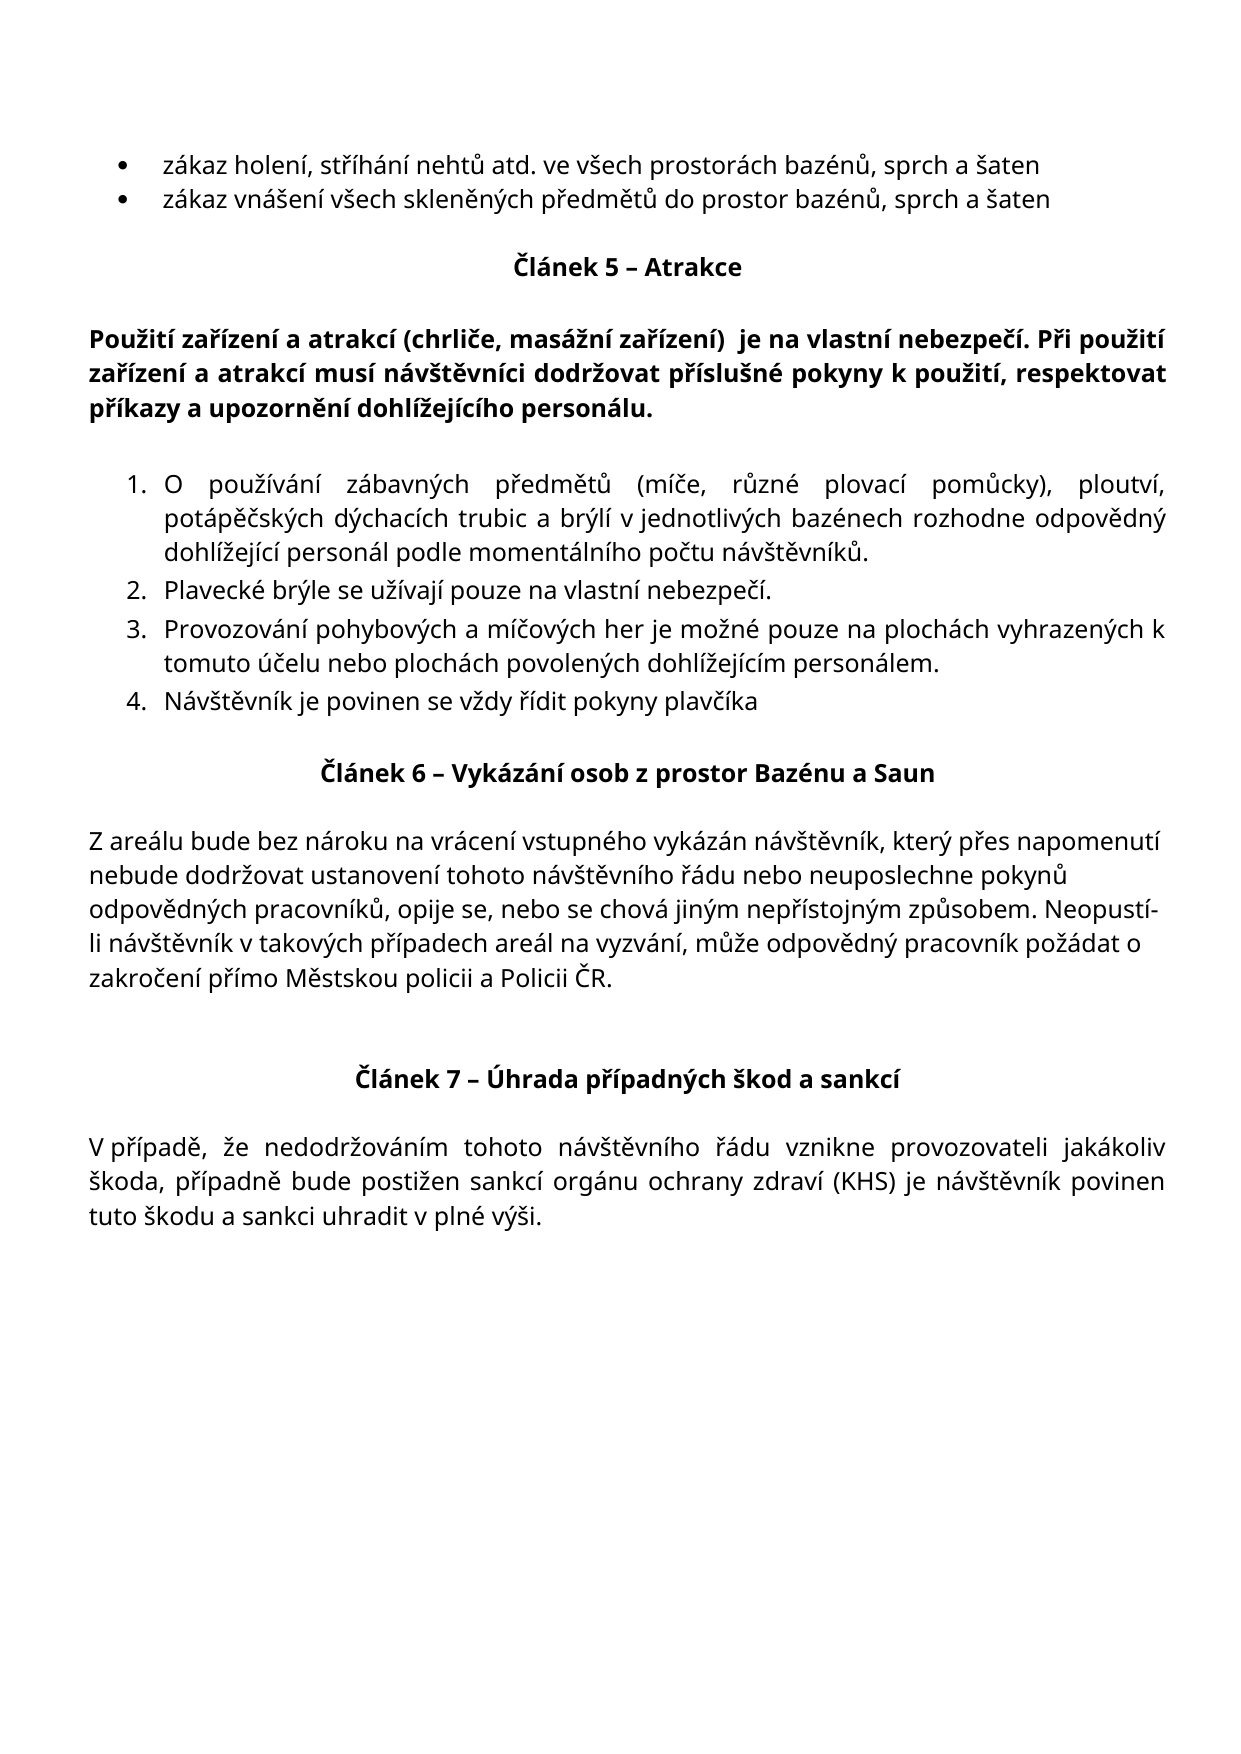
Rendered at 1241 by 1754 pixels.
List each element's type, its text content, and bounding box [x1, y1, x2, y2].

text V případě, že nedodržováním tohoto návštěvního řádu vznikne provozovateli jakákoliv škoda, případně bude postižen sankcí orgánu ochrany zdraví (KHS) je návštěvník povinen tuto škodu a sankci uhradit v plné výši. [89, 1130, 1167, 1232]
text Článek 7 – Úhrada případných škod a sankcí [89, 1062, 1167, 1096]
list O používání zábavných předmětů (míče, různé plovací pomůcky), ploutví, potápěčských dýchacích trubic a brýlí v jednotlivých bazénech rozhodne odpovědný dohlížející personál podle momentálního počtu návštěvníků. [126, 467, 1167, 569]
list Provozování pohybových a míčových her je možné pouze na plochách vyhrazených k tomuto účelu nebo plochách povolených dohlížejícím personálem. [126, 611, 1167, 679]
list zákaz holení, stříhání nehtů atd. ve všech prostorách bazénů, sprch a šaten [118, 148, 1167, 182]
text Použití zařízení a atrakcí (chrliče, masážní zařízení) je na vlastní nebezpečí. Při použití zařízení a atrakcí musí návštěvníci dodržovat příslušné pokyny k použití, respektovat příkazy a upozornění dohlížejícího personálu. [89, 322, 1167, 424]
list Návštěvník je povinen se vždy řídit pokyny plavčíka [126, 683, 1167, 718]
list Plavecké brýle se užívají pouze na vlastní nebezpečí. [126, 573, 1167, 607]
subtitle Článek 5 – Atrakce [89, 250, 1167, 284]
list zákaz vnášení všech skleněných předmětů do prostor bazénů, sprch a šaten [118, 182, 1167, 216]
subtitle Článek 6 – Vykázání osob z prostor Bazénu a Saun [89, 756, 1167, 790]
text Z areálu bude bez nároku na vrácení vstupného vykázán návštěvník, který přes napomenutí nebude dodržovat ustanovení tohoto návštěvního řádu nebo neuposlechne pokynů odpovědných pracovníků, opije se, nebo se chová jiným nepřístojným způsobem. Neopustí-li návštěvník v takových případech areál na vyzvání, může odpovědný pracovník požádat o zakročení přímo Městskou policii a Policii ČR. [89, 824, 1167, 994]
